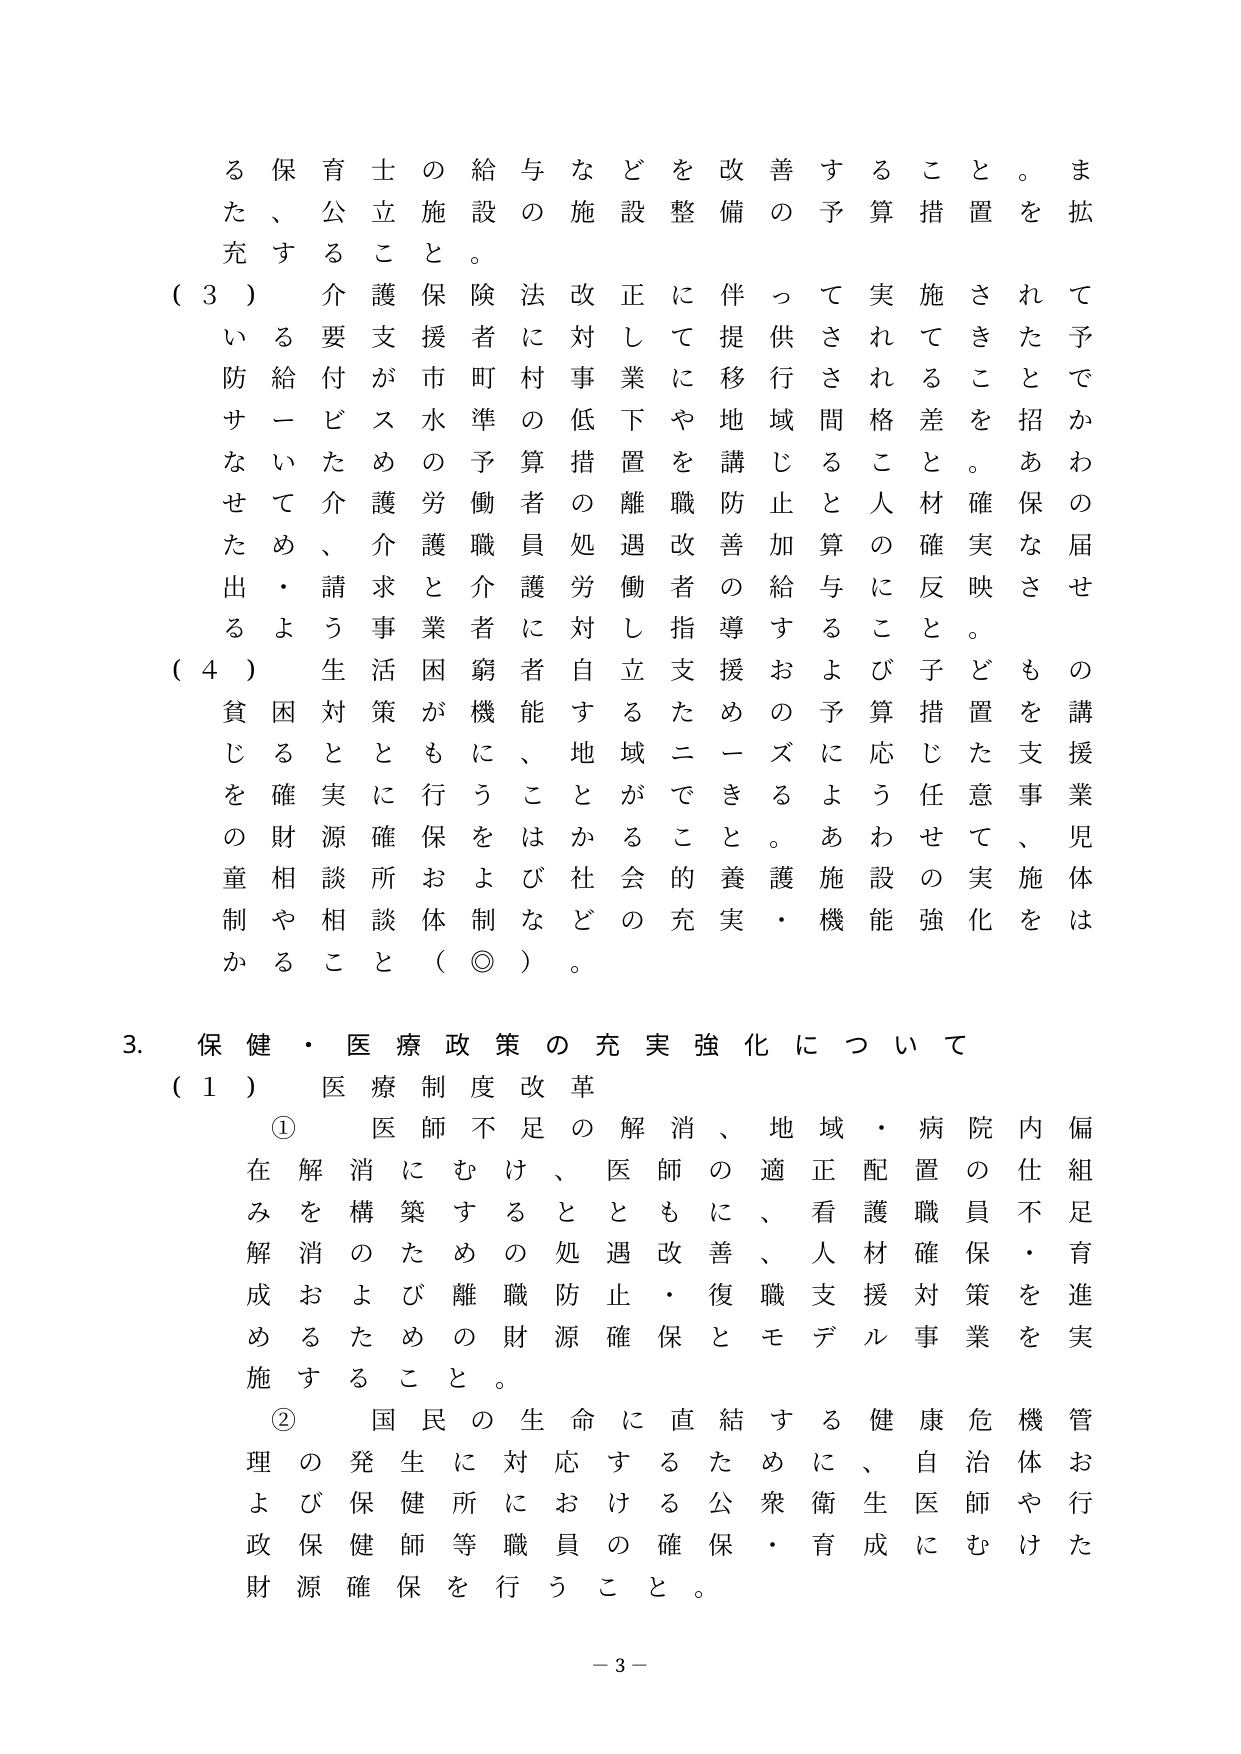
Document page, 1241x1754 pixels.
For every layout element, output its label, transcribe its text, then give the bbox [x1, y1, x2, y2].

text ① 医師不足の解消、地域・病院内偏在解消にむけ、医師の適正配置の仕組みを構築するとともに、看護職員不足解消のための処遇改善、人材確保・育成および離職防止・復職支援対策を進めるための財源確保とモデル事業を実施すること。 [122, 1106, 1118, 1398]
text (４) 生活困窮者自立支援および子どもの貧困対策が機能するための予算措置を講じるとともに、地域ニーズに応じた支援を確実に行うことができるよう任意事業の財源確保をはかること。あわせて、児童相談所および社会的養護施設の実施体制や相談体制などの充実・機能強化をはかること（◎）。 [122, 648, 1118, 981]
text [122, 148, 1118, 273]
text (１) 医療制度改革 [122, 1064, 1118, 1106]
text 3. 保健・医療政策の充実強化について [122, 1023, 1118, 1064]
text ② 国民の生命に直結する健康危機管理の発生に対応するために、自治体および保健所における公衆衛生医師や行政保健師等職員の確保・育成にむけた財源確保を行うこと。 [122, 1398, 1118, 1606]
text (３) 介護保険法改正に伴って実施されている要支援者に対して提供されてきた予防給付が市町村事業に移行されることでサービス水準の低下や地域間格差を招かないための予算措置を講じること。あわせて介護労働者の離職防止と人材確保のため、介護職員処遇改善加算の確実な届出・請求と介護労働者の給与に反映させるよう事業者に対し指導すること。 [122, 273, 1118, 648]
